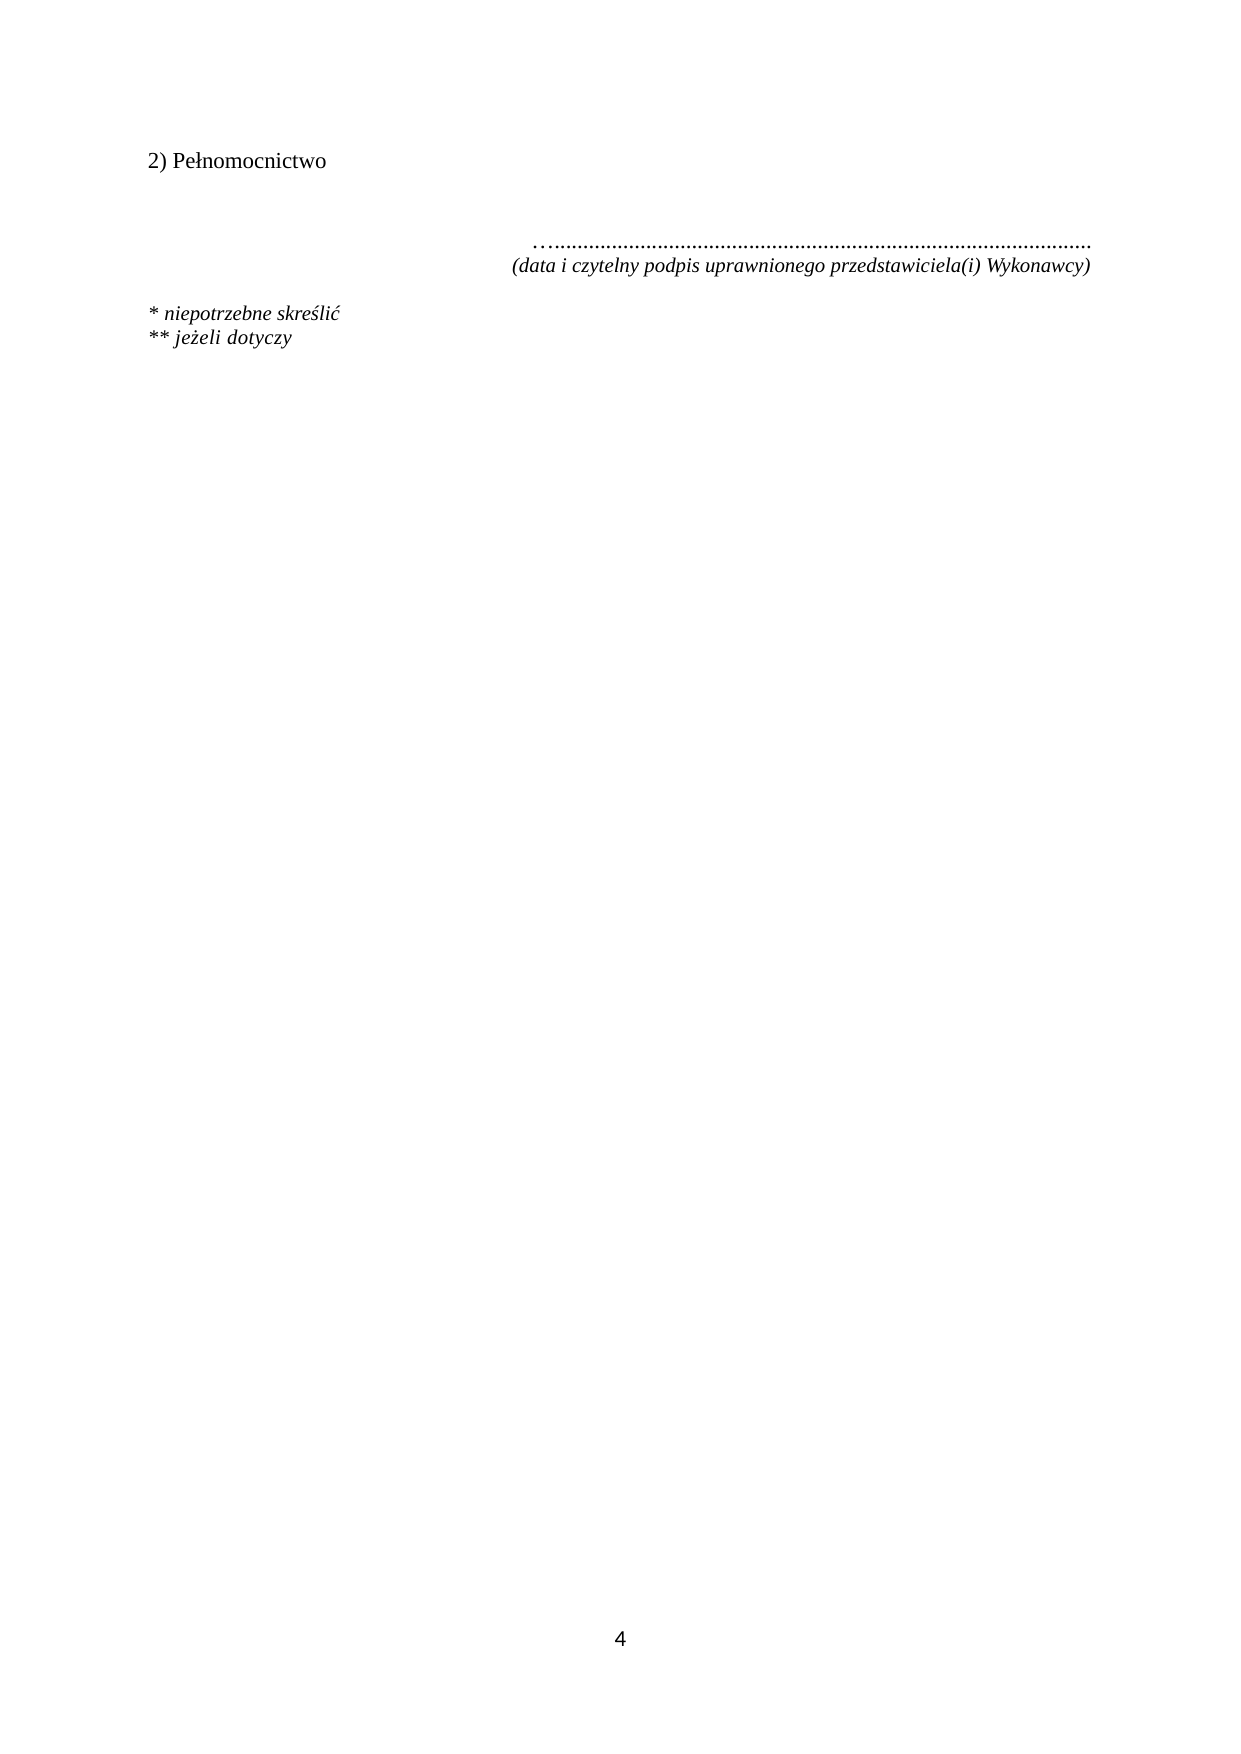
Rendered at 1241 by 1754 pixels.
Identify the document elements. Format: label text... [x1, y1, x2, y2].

text * niepotrzebne skreślić [148, 301, 1093, 325]
text (data i czytelny podpis uprawnionego przedstawiciela(i) Wykonawcy) [148, 253, 1093, 277]
text 2) Pełnomocnictwo [148, 148, 1093, 174]
text ** jeżeli dotyczy [148, 325, 1093, 349]
text ….............................................................................................. [148, 227, 1093, 253]
